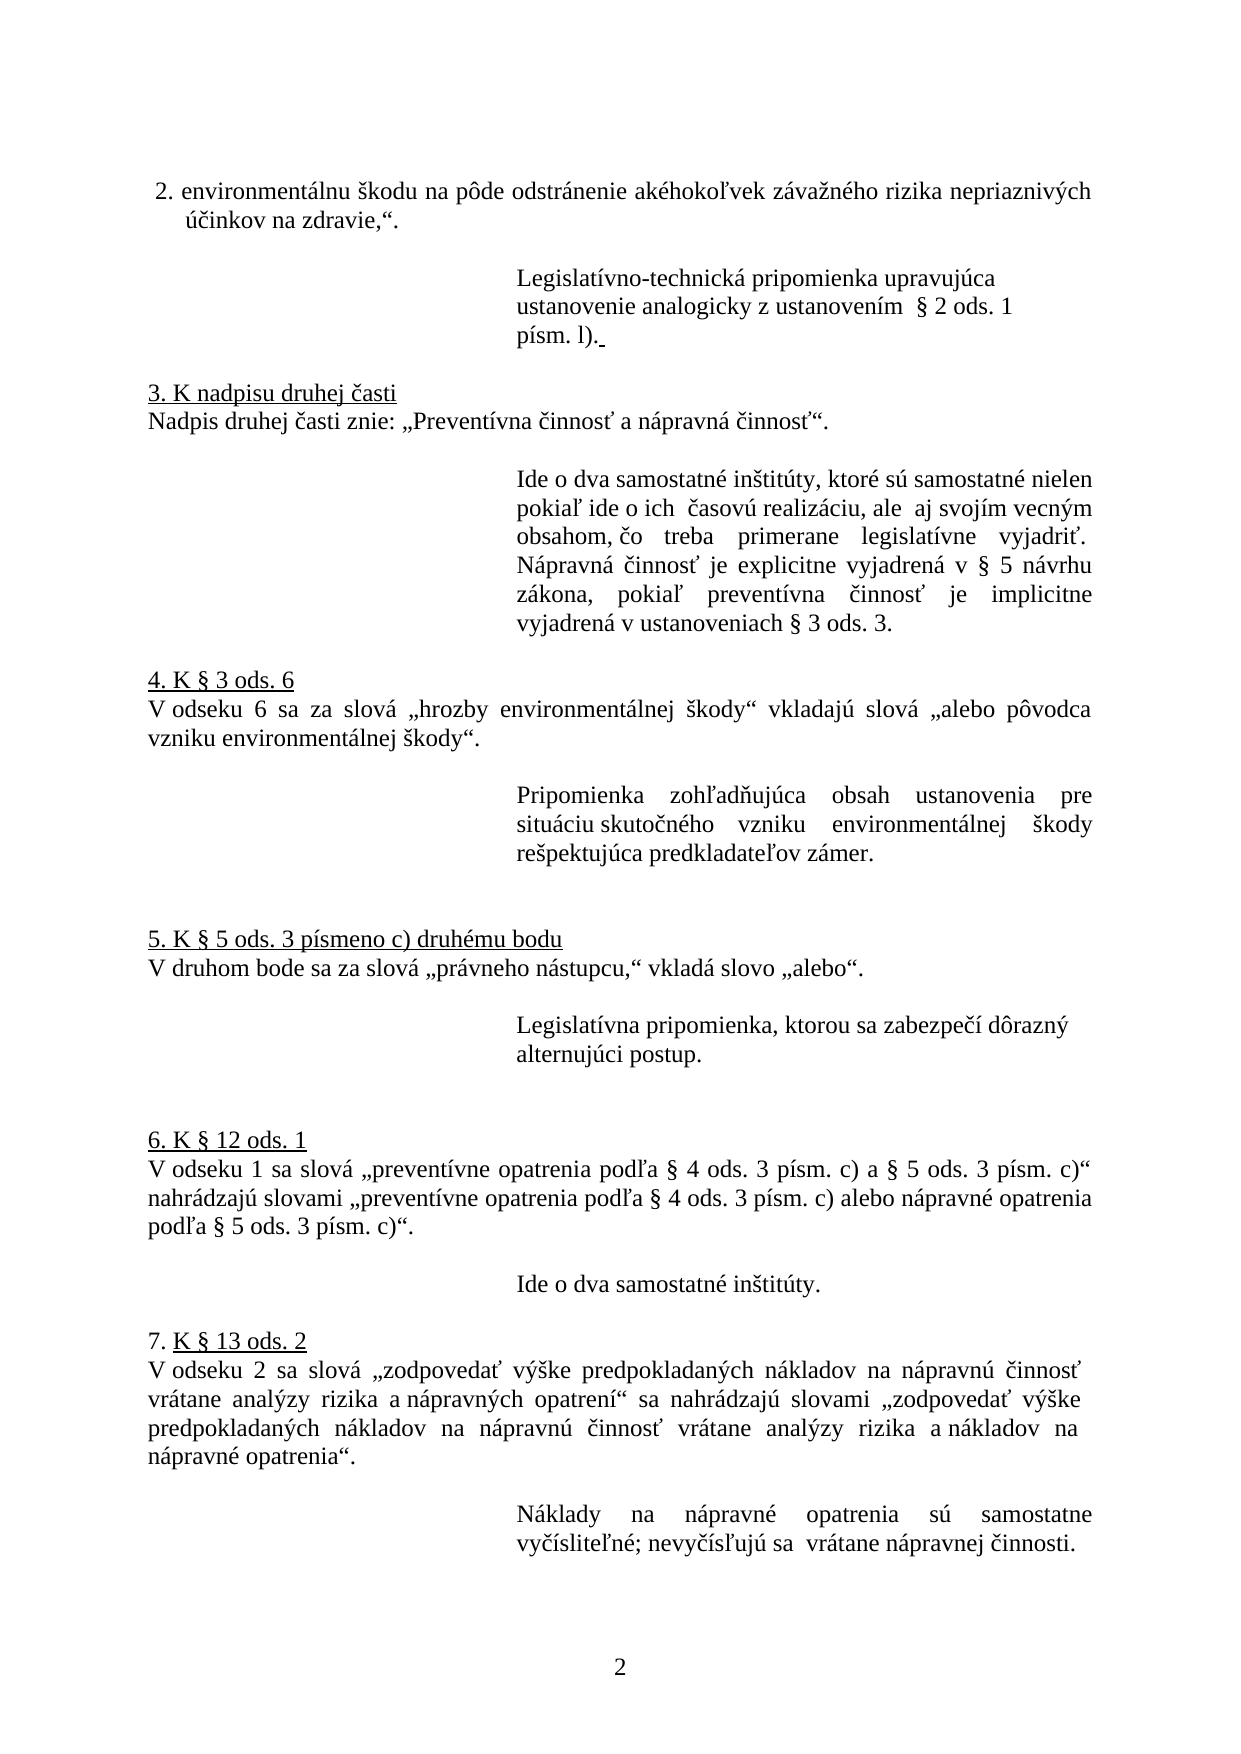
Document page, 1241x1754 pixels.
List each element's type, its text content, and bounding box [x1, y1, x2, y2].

text Ide o dva samostatné inštitúty. [443, 1269, 1093, 1298]
text Náklady na nápravné opatrenia sú samostatne vyčísliteľné; nevyčísľujú sa vrátane nápravnej činnosti. [516, 1499, 1093, 1556]
text 3. K nadpisu druhej časti [148, 378, 1093, 406]
text Legislatívno-technická pripomienka upravujúca ustanovenie analogicky z ustanovením § 2 ods. 1 písm. l). [148, 263, 1093, 349]
text 4. K § 3 ods. 6 [148, 665, 1093, 694]
text Legislatívna pripomienka, ktorou sa zabezpečí dôrazný alternujúci postup. [516, 1010, 1093, 1096]
text V druhom bode sa za slová „právneho nástupcu,“ vkladá slovo „alebo“. [148, 953, 1093, 981]
text V odseku 2 sa slová „zodpovedať výške predpokladaných nákladov na nápravnú činnosť vrátane analýzy rizika a nápravných opatrení“ sa nahrádzajú slovami „zodpovedať výške predpokladaných nákladov na nápravnú činnosť vrátane analýzy rizika a nákladov na nápravné opatrenia“. [110, 1355, 1093, 1470]
text V odseku 6 sa za slová „hrozby environmentálnej škody“ vkladajú slová „alebo pôvodca vzniku environmentálnej škody“. [148, 694, 1093, 751]
text 5. K § 5 ods. 3 písmeno c) druhému bodu [148, 924, 1093, 953]
text Nadpis druhej časti znie: „Preventívna činnosť a nápravná činnosť“. [148, 406, 1093, 435]
text Ide o dva samostatné inštitúty, ktoré sú samostatné nielen pokiaľ ide o ich časovú realizáciu, ale aj svojím vecným obsahom, čo treba primerane legislatívne vyjadriť. Nápravná činnosť je explicitne vyjadrená v § 5 návrhu zákona, pokiaľ preventívna činnosť je implicitne vyjadrená v ustanoveniach § 3 ods. 3. [516, 464, 1093, 636]
text V odseku 1 sa slová „preventívne opatrenia podľa § 4 ods. 3 písm. c) a § 5 ods. 3 písm. c)“ nahrádzajú slovami „preventívne opatrenia podľa § 4 ods. 3 písm. c) alebo nápravné opatrenia podľa § 5 ods. 3 písm. c)“. [148, 1154, 1093, 1240]
text 6. K § 12 ods. 1 [148, 1125, 1093, 1154]
text 7. K § 13 ods. 2 [110, 1326, 1093, 1355]
text 2. environmentálnu škodu na pôde odstránenie akéhokoľvek závažného rizika nepriaznivých účinkov na zdravie,“. [148, 176, 1093, 234]
text Pripomienka zohľadňujúca obsah ustanovenia pre situáciu skutočného vzniku environmentálnej škody rešpektujúca predkladateľov zámer. [516, 780, 1093, 866]
